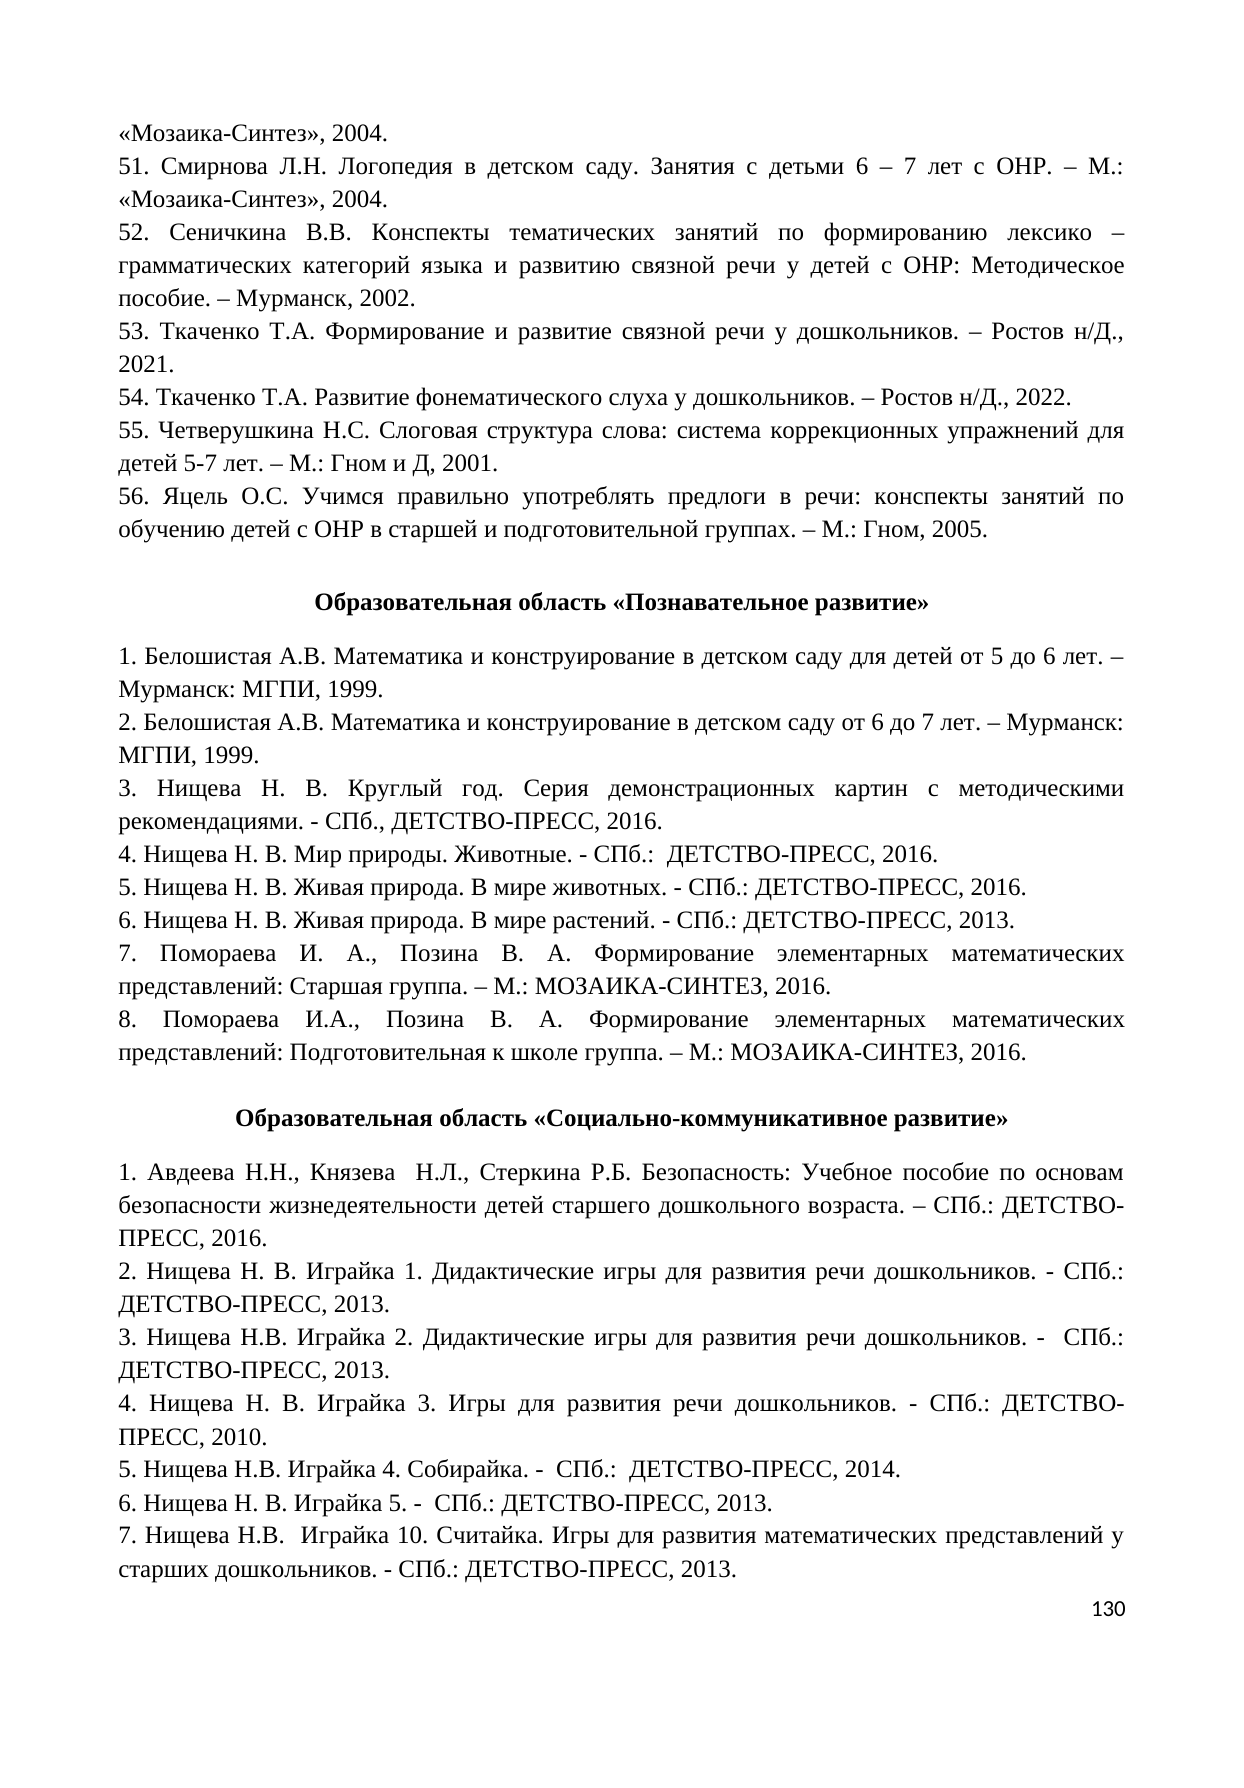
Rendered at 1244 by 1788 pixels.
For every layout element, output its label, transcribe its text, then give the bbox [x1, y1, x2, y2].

text Образовательная область «Социально-коммуникативное развитие» [118, 1103, 1126, 1132]
text 4. Нищева Н. В. Играйка 3. Игры для развития речи дошкольников. - СПб.: ДЕТСТВО-ПРЕСС, 2010. [118, 1388, 1126, 1450]
text «Мозаика-Синтез», 2004. [118, 118, 1126, 147]
text 6. Нищева Н. В. Играйка 5. - СПб.: ДЕТСТВО-ПРЕСС, 2013. [118, 1488, 1126, 1516]
text 4. Нищева Н. В. Мир природы. Животные. - СПб.: ДЕТСТВО-ПРЕСС, 2016. [118, 839, 1126, 868]
text 54. Ткаченко Т.А. Развитие фонематического слуха у дошкольников. – Ростов н/Д., 2022. [118, 382, 1126, 411]
text Образовательная область «Познавательное развитие» [118, 587, 1126, 616]
text 8. Помораева И.А., Позина В. А. Формирование элементарных математических представлений: Подготовительная к школе группа. – М.: МОЗАИКА-СИНТЕЗ, 2016. [118, 1004, 1126, 1066]
text 52. Сеничкина В.В. Конспекты тематических занятий по формированию лексико – грамматических категорий языка и развитию связной речи у детей с ОНР: Методическое пособие. – Мурманск, 2002. [118, 217, 1126, 312]
text 1. Авдеева Н.Н., Князева Н.Л., Стеркина Р.Б. Безопасность: Учебное пособие по основам безопасности жизнедеятельности детей старшего дошкольного возраста. – СПб.: ДЕТСТВО-ПРЕСС, 2016. [118, 1157, 1126, 1252]
text 53. Ткаченко Т.А. Формирование и развитие связной речи у дошкольников. – Ростов н/Д., 2021. [118, 316, 1126, 378]
text 2. Белошистая А.В. Математика и конструирование в детском саду от 6 до 7 лет. – Мурманск: МГПИ, 1999. [118, 707, 1126, 769]
text 3. Нищева Н. В. Круглый год. Серия демонстрационных картин с методическими рекомендациями. - СПб., ДЕТСТВО-ПРЕСС, 2016. [118, 773, 1126, 835]
text 51. Смирнова Л.Н. Логопедия в детском саду. Занятия с детьми 6 – 7 лет с ОНР. – М.: «Мозаика-Синтез», 2004. [118, 151, 1126, 213]
text 6. Нищева Н. В. Живая природа. В мире растений. - СПб.: ДЕТСТВО-ПРЕСС, 2013. [118, 905, 1126, 934]
text 56. Яцель О.С. Учимся правильно употреблять предлоги в речи: конспекты занятий по обучению детей с ОНР в старшей и подготовительной группах. – М.: Гном, 2005. [118, 481, 1126, 543]
text 7. Нищева Н.В. Играйка 10. Считайка. Игры для развития математических представлений у старших дошкольников. - СПб.: ДЕТСТВО-ПРЕСС, 2013. [118, 1521, 1126, 1582]
text 2. Нищева Н. В. Играйка 1. Дидактические игры для развития речи дошкольников. - СПб.: ДЕТСТВО-ПРЕСС, 2013. [118, 1256, 1126, 1318]
text 1. Белошистая А.В. Математика и конструирование в детском саду для детей от 5 до 6 лет. – Мурманск: МГПИ, 1999. [118, 641, 1126, 703]
text 3. Нищева Н.В. Играйка 2. Дидактические игры для развития речи дошкольников. - СПб.: ДЕТСТВО-ПРЕСС, 2013. [118, 1322, 1126, 1384]
text 7. Помораева И. А., Позина В. А. Формирование элементарных математических представлений: Старшая группа. – М.: МОЗАИКА-СИНТЕЗ, 2016. [118, 938, 1126, 1000]
text 5. Нищева Н. В. Живая природа. В мире животных. - СПб.: ДЕТСТВО-ПРЕСС, 2016. [118, 872, 1126, 901]
text 55. Четверушкина Н.С. Слоговая структура слова: система коррекционных упражнений для детей 5-7 лет. – М.: Гном и Д, 2001. [118, 415, 1126, 477]
text 5. Нищева Н.В. Играйка 4. Собирайка. - СПб.: ДЕТСТВО-ПРЕСС, 2014. [118, 1454, 1126, 1483]
